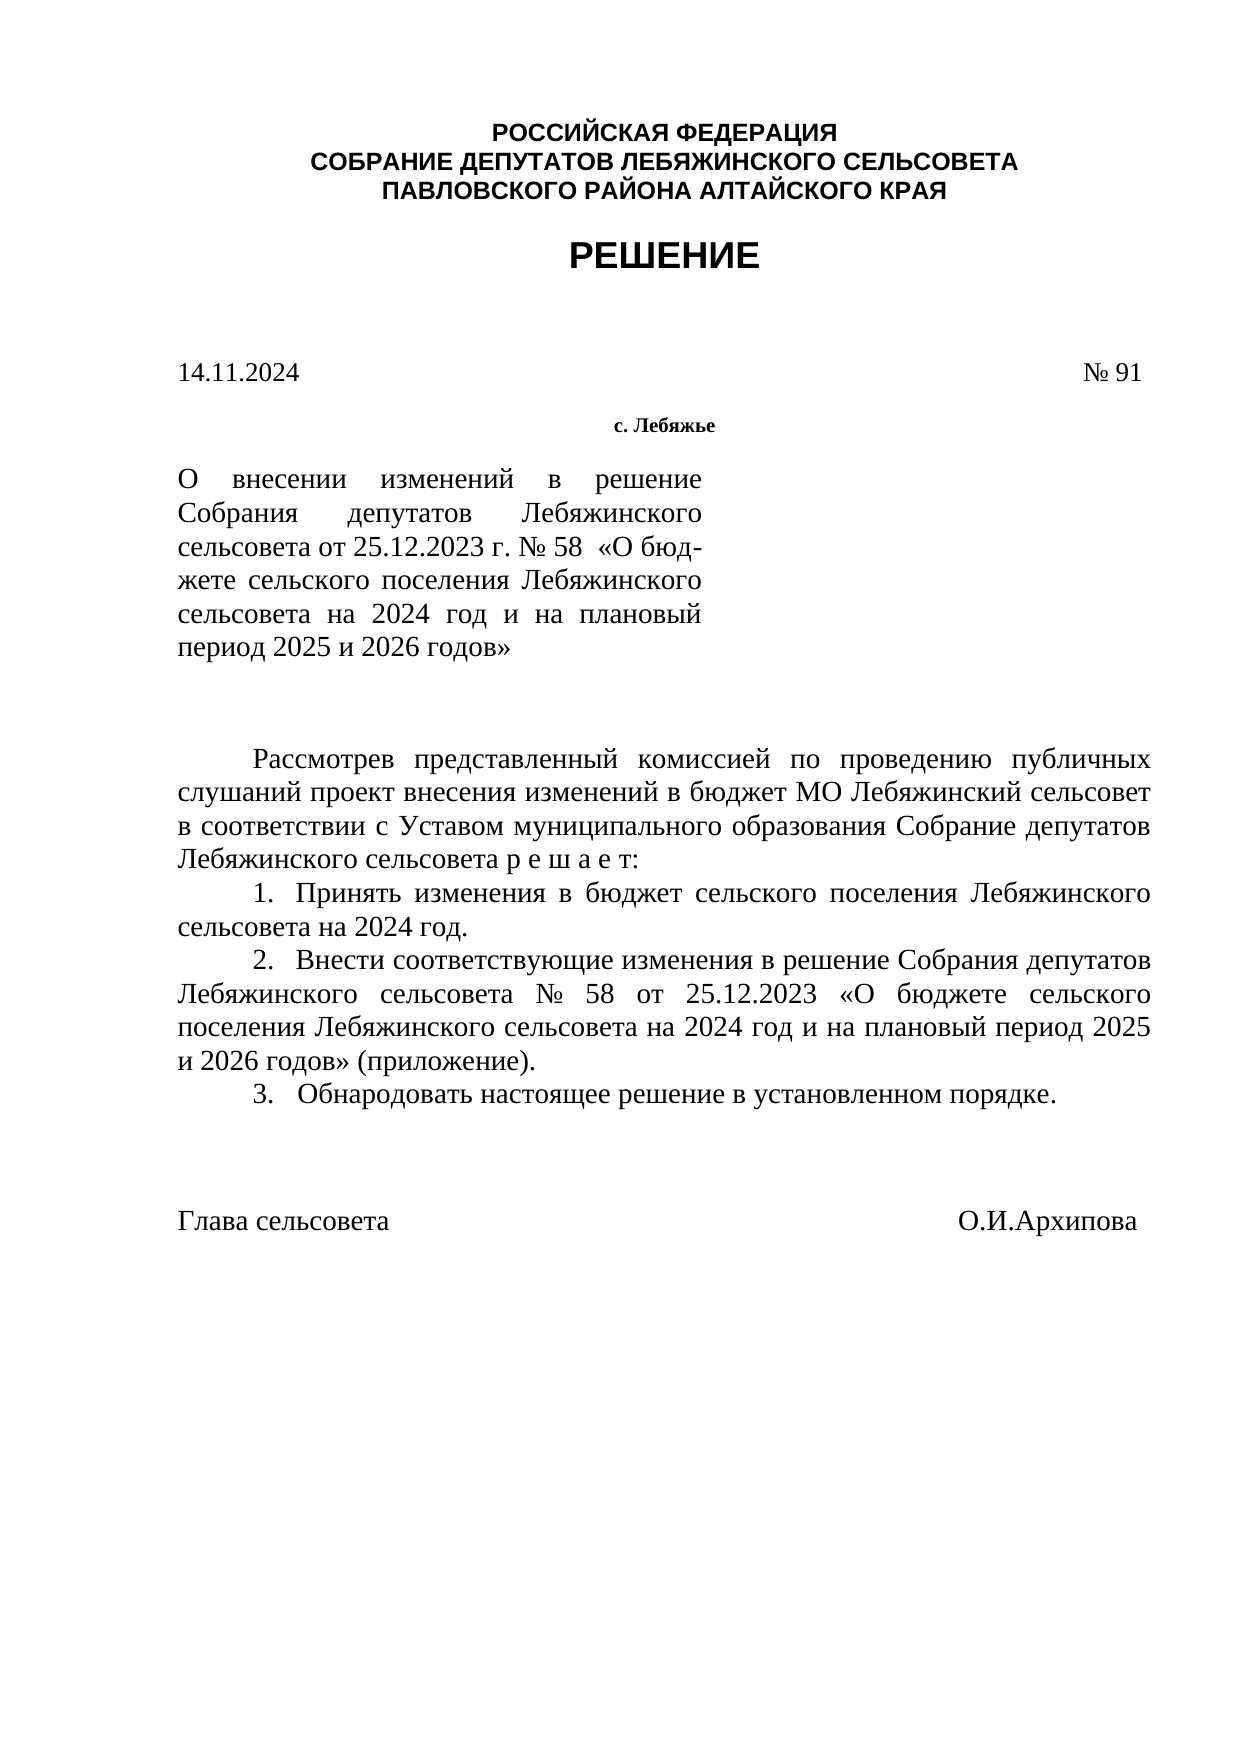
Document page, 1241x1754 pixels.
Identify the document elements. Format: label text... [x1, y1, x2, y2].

text Рассмотрев представленный комиссией по проведению публичных слушаний проект внесения изменений в бюджет МО Лебяжинский сельсовет в соответствии с Уставом муниципального образования Собрание депутатов Лебяжинского сельсовета решает: [177, 741, 1152, 875]
text СОБРАНИЕ ДЕПУТАТОВ ЛЕБЯЖИНСКОГО СЕЛЬСОВЕТА [177, 147, 1152, 176]
list Принять изменения в бюджет сельского поселения Лебяжинского сельсовета на 2024 год. [177, 875, 1152, 942]
list Внести соответствующие изменения в решение Собрания депутатов Лебяжинского сельсовета № 58 от 25.12.2023 «О бюджете сельского поселения Лебяжинского сельсовета на 2024 год и на плановый период 2025 и 2026 годов» (приложение). [177, 942, 1152, 1076]
text с. Лебяжье [177, 413, 1152, 437]
text О внесении изменений в решение Собрания депутатов Лебяжинского сельсовета от 25.12.2023 г. № 58 «О бюджете сельского поселения Лебяжинского сельсовета на 2024 год и на плановый период 2025 и 2026 годов» [177, 462, 702, 663]
text Глава сельсовета О.И.Архипова [177, 1203, 1152, 1236]
text 14.11.2024 № 91 [177, 357, 1152, 388]
text РЕШЕНИЕ [177, 233, 1152, 276]
text РОССИЙСКАЯ ФЕДЕРАЦИЯ [177, 118, 1152, 147]
list Обнародовать настоящее решение в установленном порядке. [252, 1076, 1152, 1110]
text ПАВЛОВСКОГО РАЙОНА АЛТАЙСКОГО КРАЯ [177, 176, 1152, 204]
